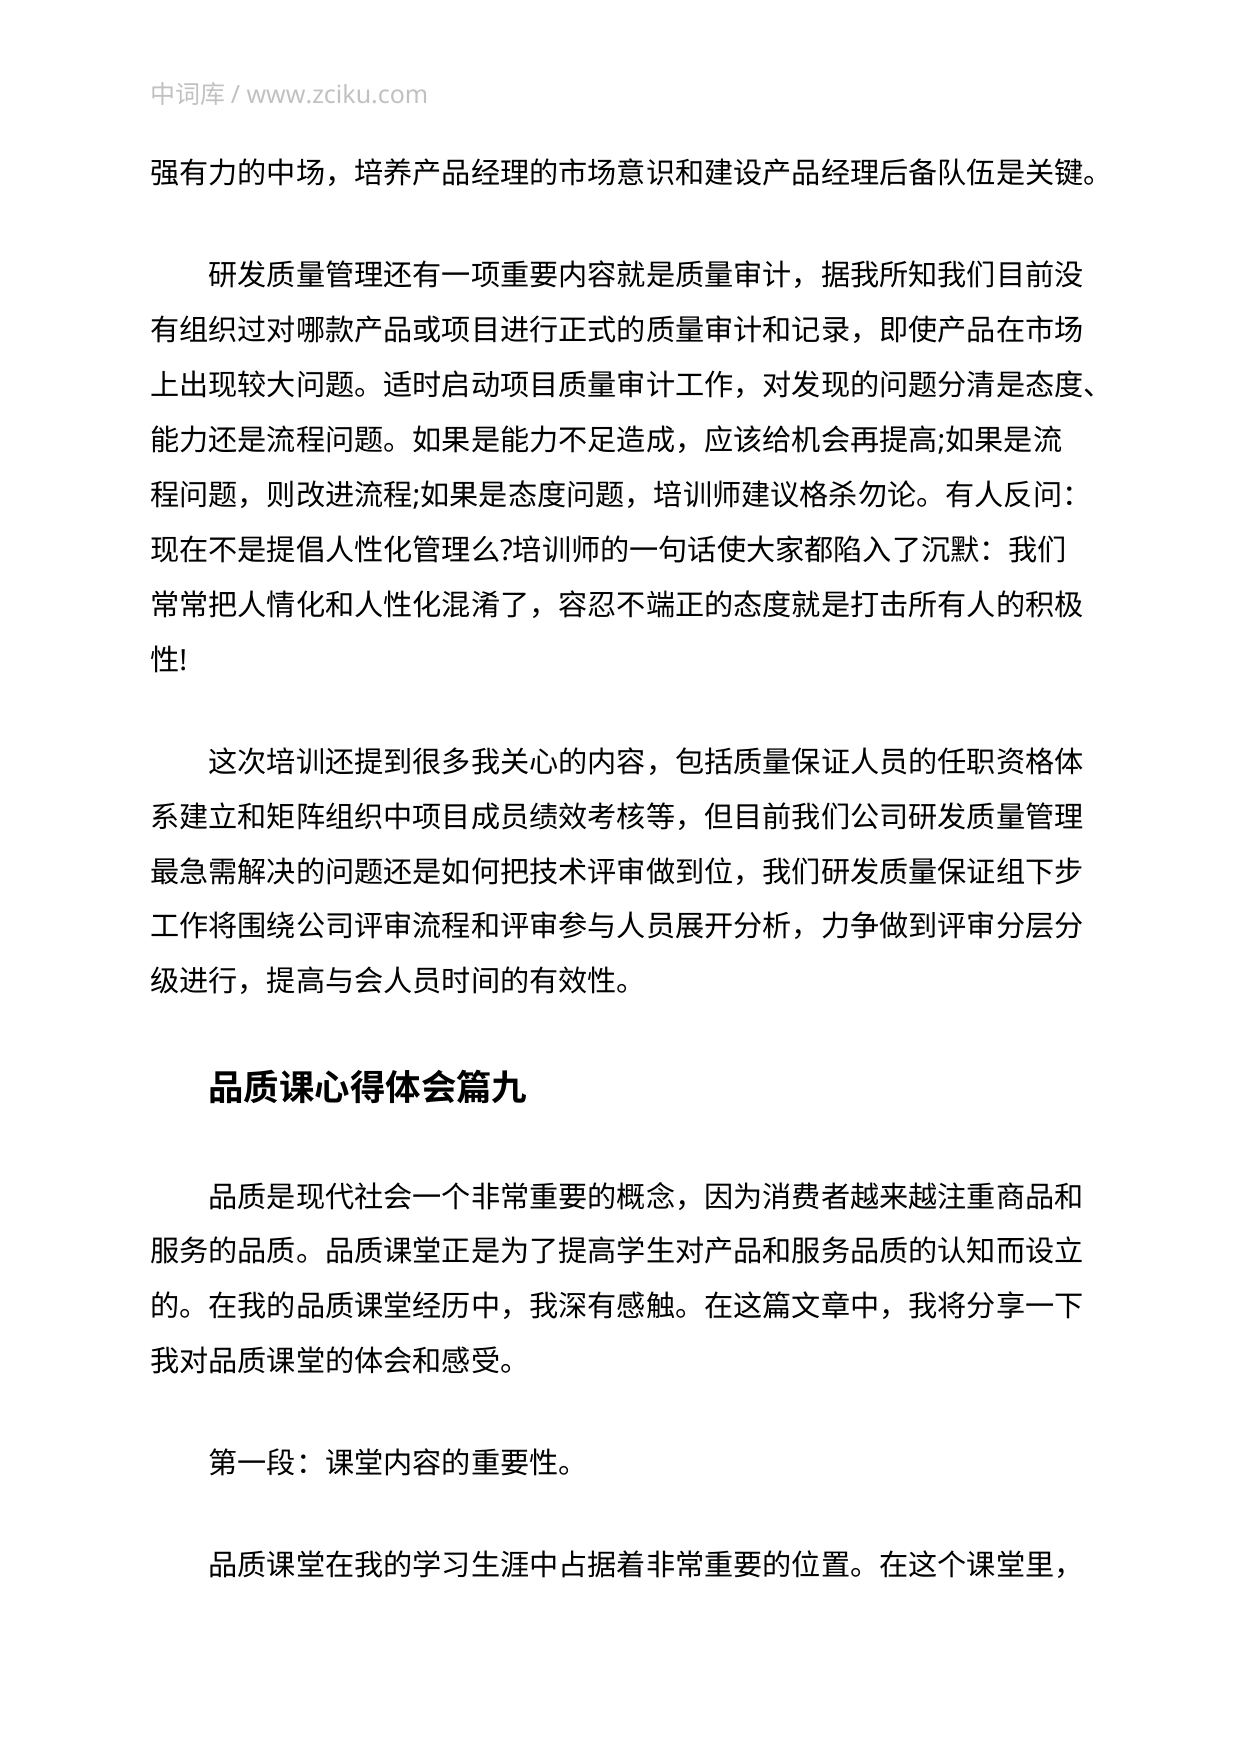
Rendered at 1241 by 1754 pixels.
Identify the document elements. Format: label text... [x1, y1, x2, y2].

text 品质是现代社会一个非常重要的概念，因为消费者越来越注重商品和服务的品质。品质课堂正是为了提高学生对产品和服务品质的认知而设立的。在我的品质课堂经历中，我深有感触。在这篇文章中，我将分享一下我对品质课堂的体会和感受。 [150, 1173, 1090, 1380]
text 这次培训还提到很多我关心的内容，包括质量保证人员的任职资格体系建立和矩阵组织中项目成员绩效考核等，但目前我们公司研发质量管理最急需解决的问题还是如何把技术评审做到位，我们研发质量保证组下步工作将围绕公司评审流程和评审参与人员展开分析，力争做到评审分层分级进行，提高与会人员时间的有效性。 [150, 738, 1090, 1000]
text 品质课心得体会篇九 [150, 1060, 1090, 1111]
text 研发质量管理还有一项重要内容就是质量审计，据我所知我们目前没有组织过对哪款产品或项目进行正式的质量审计和记录，即使产品在市场上出现较大问题。适时启动项目质量审计工作，对发现的问题分清是态度、能力还是流程问题。如果是能力不足造成，应该给机会再提高;如果是流程问题，则改进流程;如果是态度问题，培训师建议格杀勿论。有人反问：现在不是提倡人性化管理么?培训师的一句话使大家都陷入了沉默：我们常常把人情化和人性化混淆了，容忍不端正的态度就是打击所有人的积极性! [150, 252, 1090, 679]
text 第一段：课堂内容的重要性。 [150, 1439, 1090, 1482]
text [150, 1541, 1090, 1584]
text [150, 150, 1090, 192]
